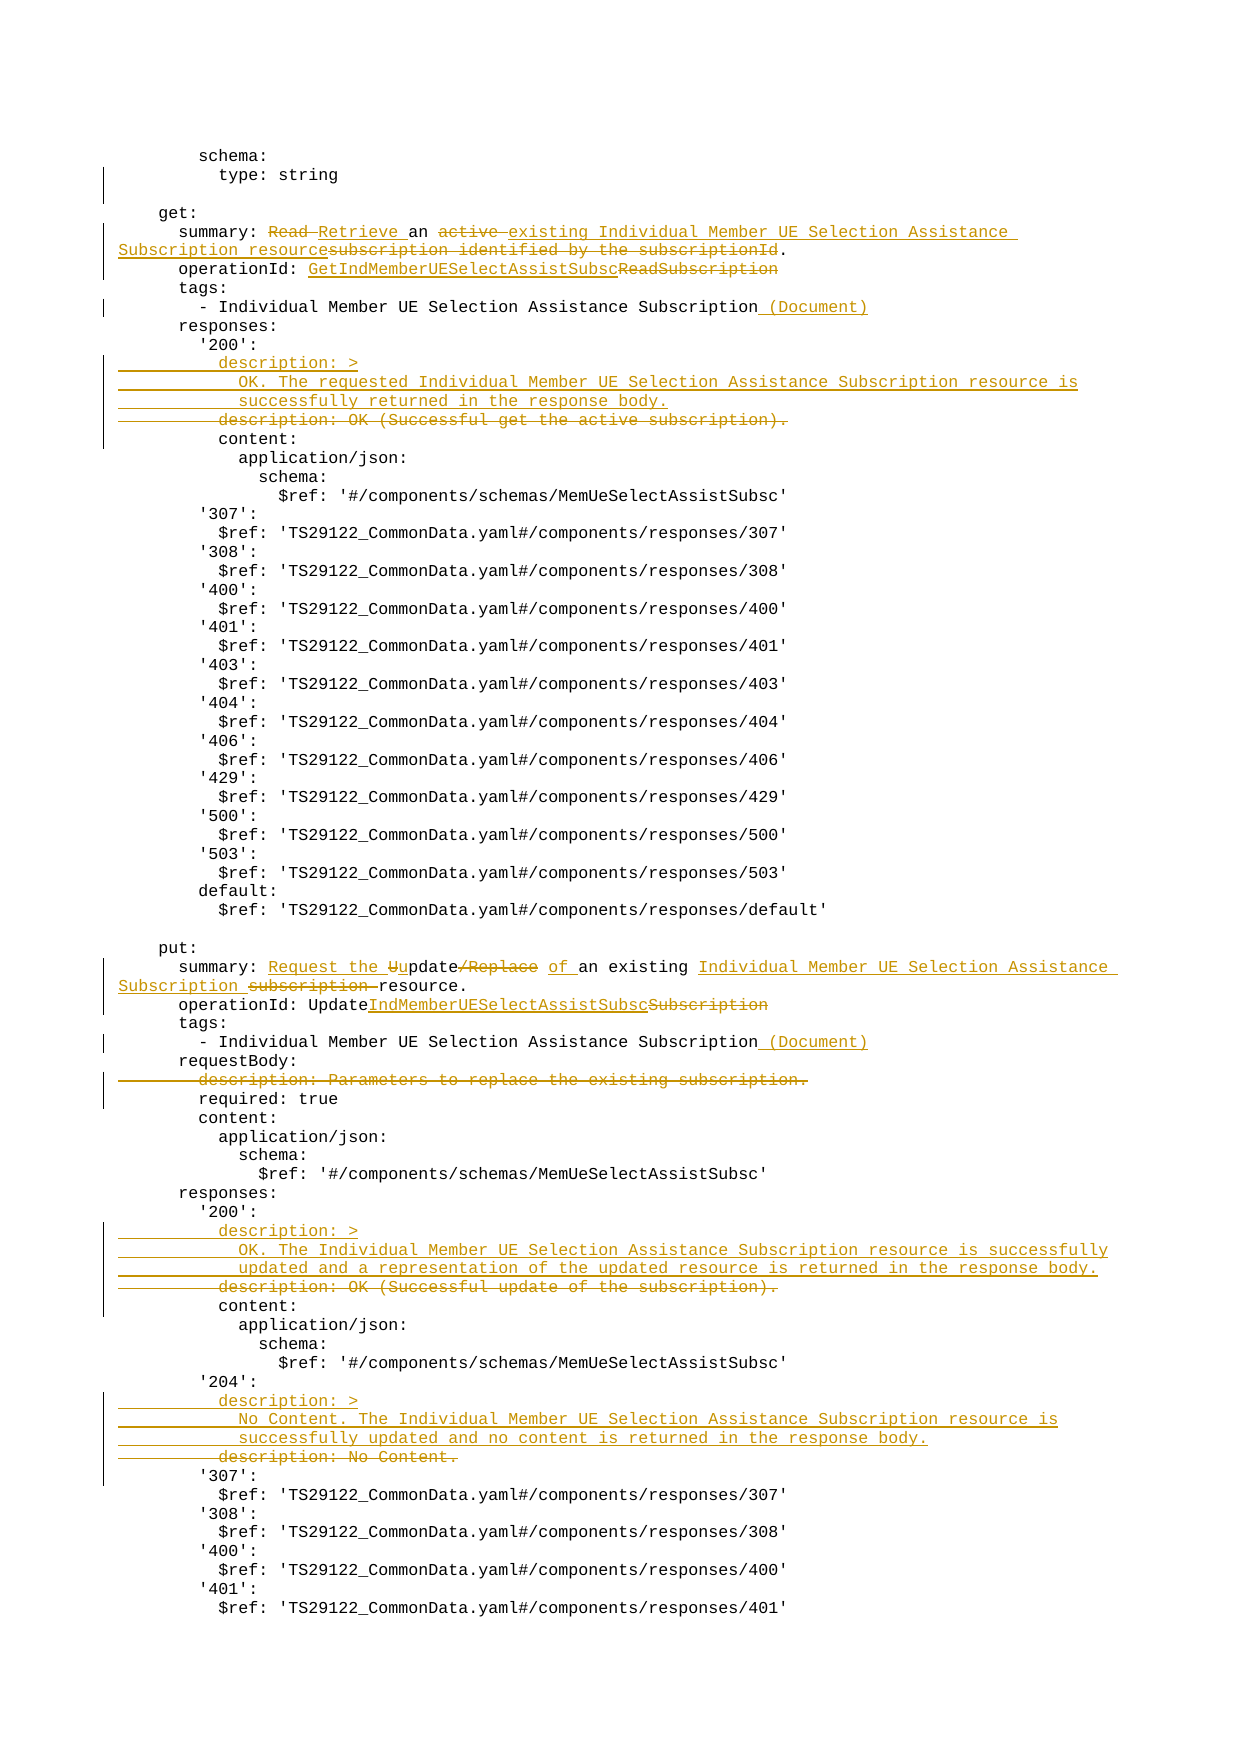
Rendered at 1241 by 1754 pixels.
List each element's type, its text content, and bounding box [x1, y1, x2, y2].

text $ref: '#/components/schemas/MemUeSelectAssistSubsc' [118, 487, 1122, 506]
text '500': [118, 808, 1122, 826]
text $ref: 'TS29122_CommonData.yaml#/components/responses/307' [118, 525, 1122, 544]
text application/json: [118, 449, 1122, 468]
text content: [118, 1109, 1122, 1128]
text tags: [118, 280, 1122, 298]
text $ref: 'TS29122_CommonData.yaml#/components/responses/308' [118, 562, 1122, 581]
text schema: [118, 148, 1122, 167]
text '403': [118, 657, 1122, 676]
text operationId: [118, 261, 1122, 280]
text $ref: 'TS29122_CommonData.yaml#/components/responses/401' [118, 638, 1122, 657]
text $ref: 'TS29122_CommonData.yaml#/components/responses/503' [118, 864, 1122, 883]
text operationId: Update [118, 996, 1122, 1015]
text $ref: 'TS29122_CommonData.yaml#/components/responses/default' [118, 902, 1122, 921]
text '406': [118, 732, 1122, 751]
text requestBody: [118, 1053, 1122, 1072]
text default: [118, 883, 1122, 902]
text schema: [118, 1336, 1122, 1354]
text - Individual Member UE Selection Assistance Subscription [118, 298, 1122, 317]
text '503': [118, 845, 1122, 864]
text '404': [118, 694, 1122, 713]
text required: true [118, 1090, 1122, 1109]
text schema: [118, 1147, 1122, 1166]
text content: [118, 431, 1122, 449]
text type: string [118, 167, 1122, 185]
text '200': [118, 336, 1122, 355]
text $ref: 'TS29122_CommonData.yaml#/components/responses/403' [118, 676, 1122, 694]
text '401': [118, 1581, 1122, 1599]
text - Individual Member UE Selection Assistance Subscription [118, 1034, 1122, 1053]
text $ref: 'TS29122_CommonData.yaml#/components/responses/500' [118, 826, 1122, 845]
text tags: [118, 1015, 1122, 1034]
text $ref: 'TS29122_CommonData.yaml#/components/responses/429' [118, 789, 1122, 808]
text '308': [118, 544, 1122, 562]
text $ref: 'TS29122_CommonData.yaml#/components/responses/404' [118, 713, 1122, 732]
text $ref: 'TS29122_CommonData.yaml#/components/responses/401' [118, 1599, 1122, 1618]
text summary: pdate an existing resource. [118, 958, 1122, 996]
text $ref: '#/components/schemas/MemUeSelectAssistSubsc' [118, 1354, 1122, 1373]
text summary: an . [118, 223, 1122, 261]
text $ref: '#/components/schemas/MemUeSelectAssistSubsc' [118, 1166, 1122, 1185]
text '307': [118, 1467, 1122, 1486]
text $ref: 'TS29122_CommonData.yaml#/components/responses/308' [118, 1524, 1122, 1543]
text '400': [118, 1543, 1122, 1562]
text $ref: 'TS29122_CommonData.yaml#/components/responses/406' [118, 751, 1122, 770]
text '204': [118, 1373, 1122, 1392]
text get: [118, 204, 1122, 223]
text content: [118, 1298, 1122, 1317]
text responses: [118, 1185, 1122, 1203]
text '200': [118, 1203, 1122, 1222]
text application/json: [118, 1317, 1122, 1336]
text '429': [118, 770, 1122, 789]
text $ref: 'TS29122_CommonData.yaml#/components/responses/400' [118, 600, 1122, 619]
text $ref: 'TS29122_CommonData.yaml#/components/responses/307' [118, 1486, 1122, 1505]
text '308': [118, 1505, 1122, 1524]
text '307': [118, 506, 1122, 525]
text '400': [118, 581, 1122, 600]
text schema: [118, 468, 1122, 487]
text '401': [118, 619, 1122, 638]
text responses: [118, 317, 1122, 336]
text put: [118, 939, 1122, 958]
text application/json: [118, 1128, 1122, 1147]
text $ref: 'TS29122_CommonData.yaml#/components/responses/400' [118, 1562, 1122, 1581]
